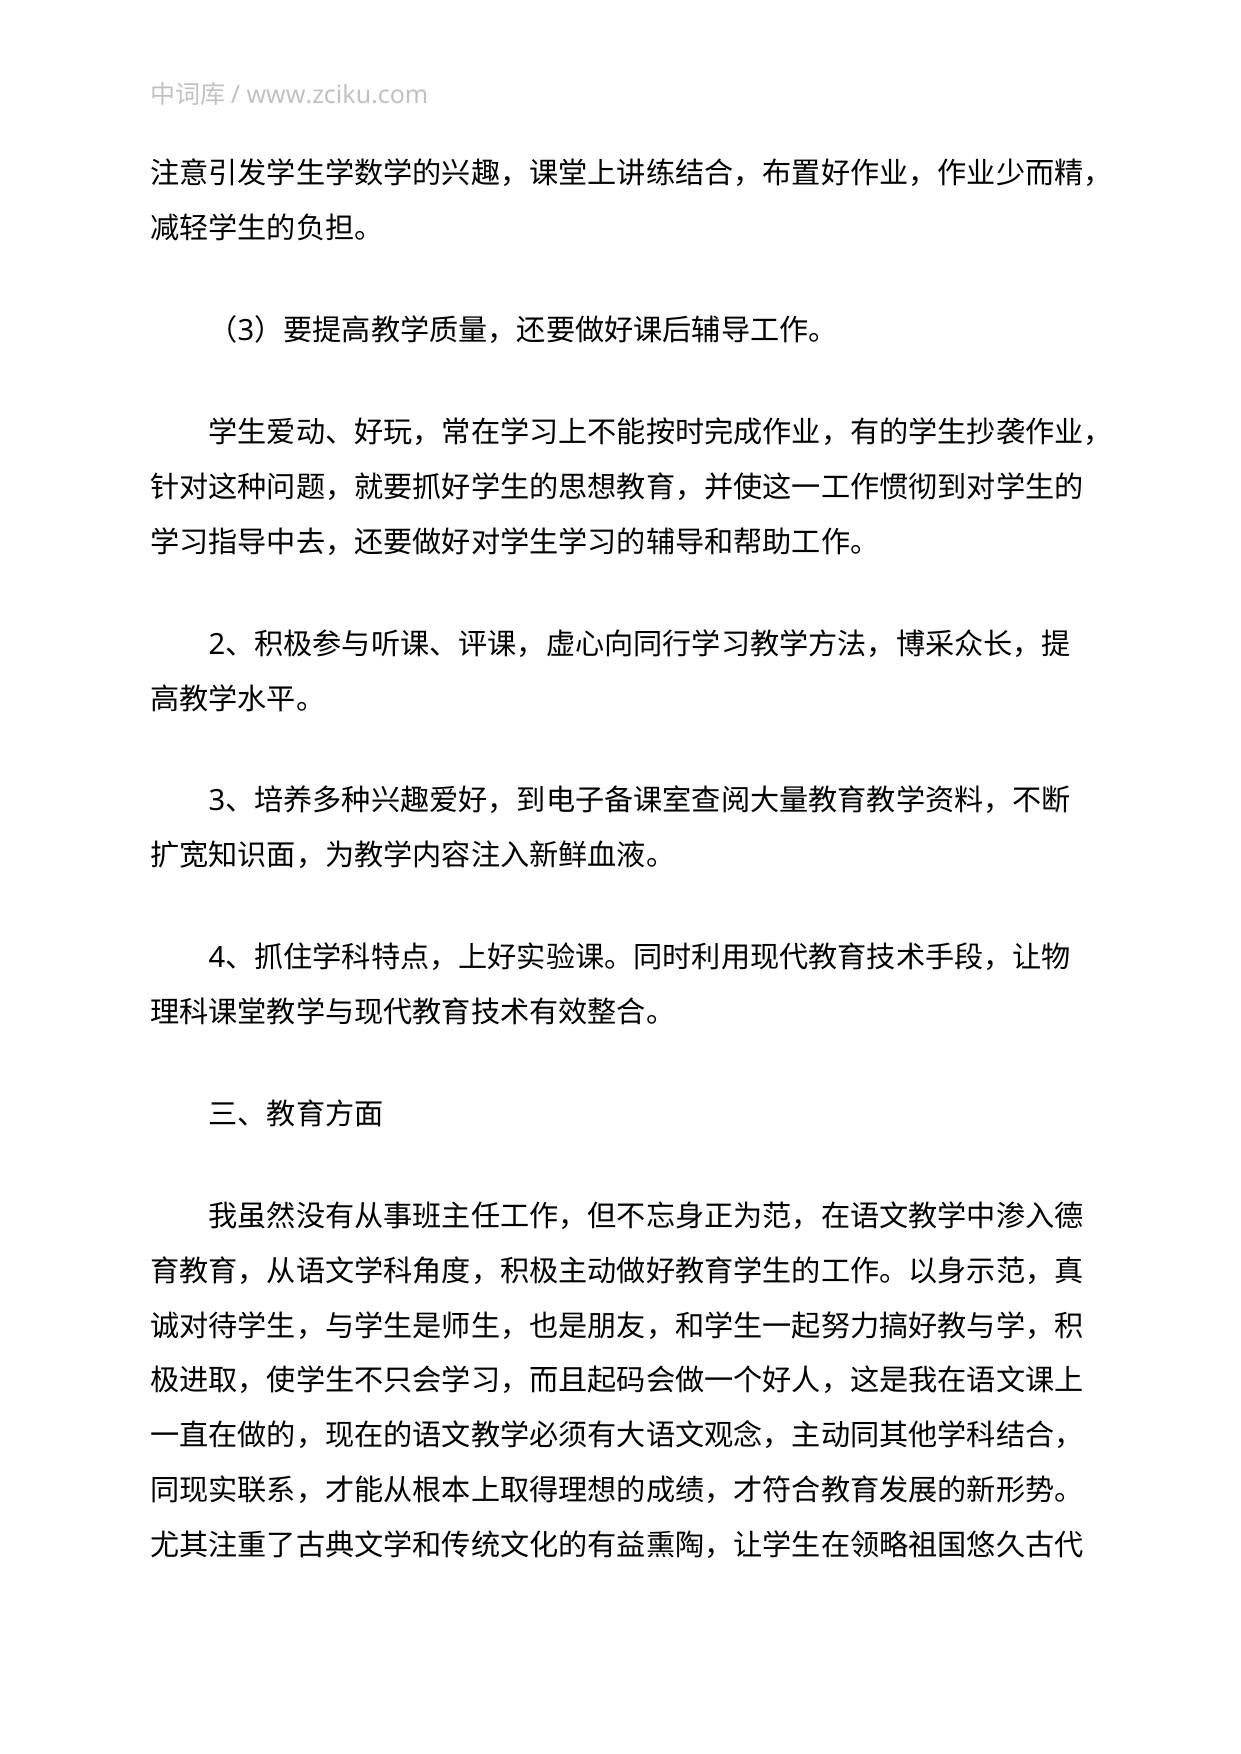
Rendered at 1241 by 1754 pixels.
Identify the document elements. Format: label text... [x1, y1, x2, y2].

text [150, 1192, 1090, 1564]
text 2、积极参与听课、评课，虚心向同行学习教学方法，博采众长，提高教学水平。 [150, 620, 1090, 717]
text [150, 150, 1090, 247]
text 学生爱动、好玩，常在学习上不能按时完成作业，有的学生抄袭作业，针对这种问题，就要抓好学生的思想教育，并使这一工作惯彻到对学生的学习指导中去，还要做好对学生学习的辅导和帮助工作。 [150, 409, 1090, 561]
text （3）要提高教学质量，还要做好课后辅导工作。 [150, 307, 1090, 349]
text 三、教育方面 [150, 1091, 1090, 1133]
text 3、培养多种兴趣爱好，到电子备课室查阅大量教育教学资料，不断扩宽知识面，为教学内容注入新鲜血液。 [150, 777, 1090, 874]
text 4、抓住学科特点，上好实验课。同时利用现代教育技术手段，让物理科课堂教学与现代教育技术有效整合。 [150, 934, 1090, 1031]
